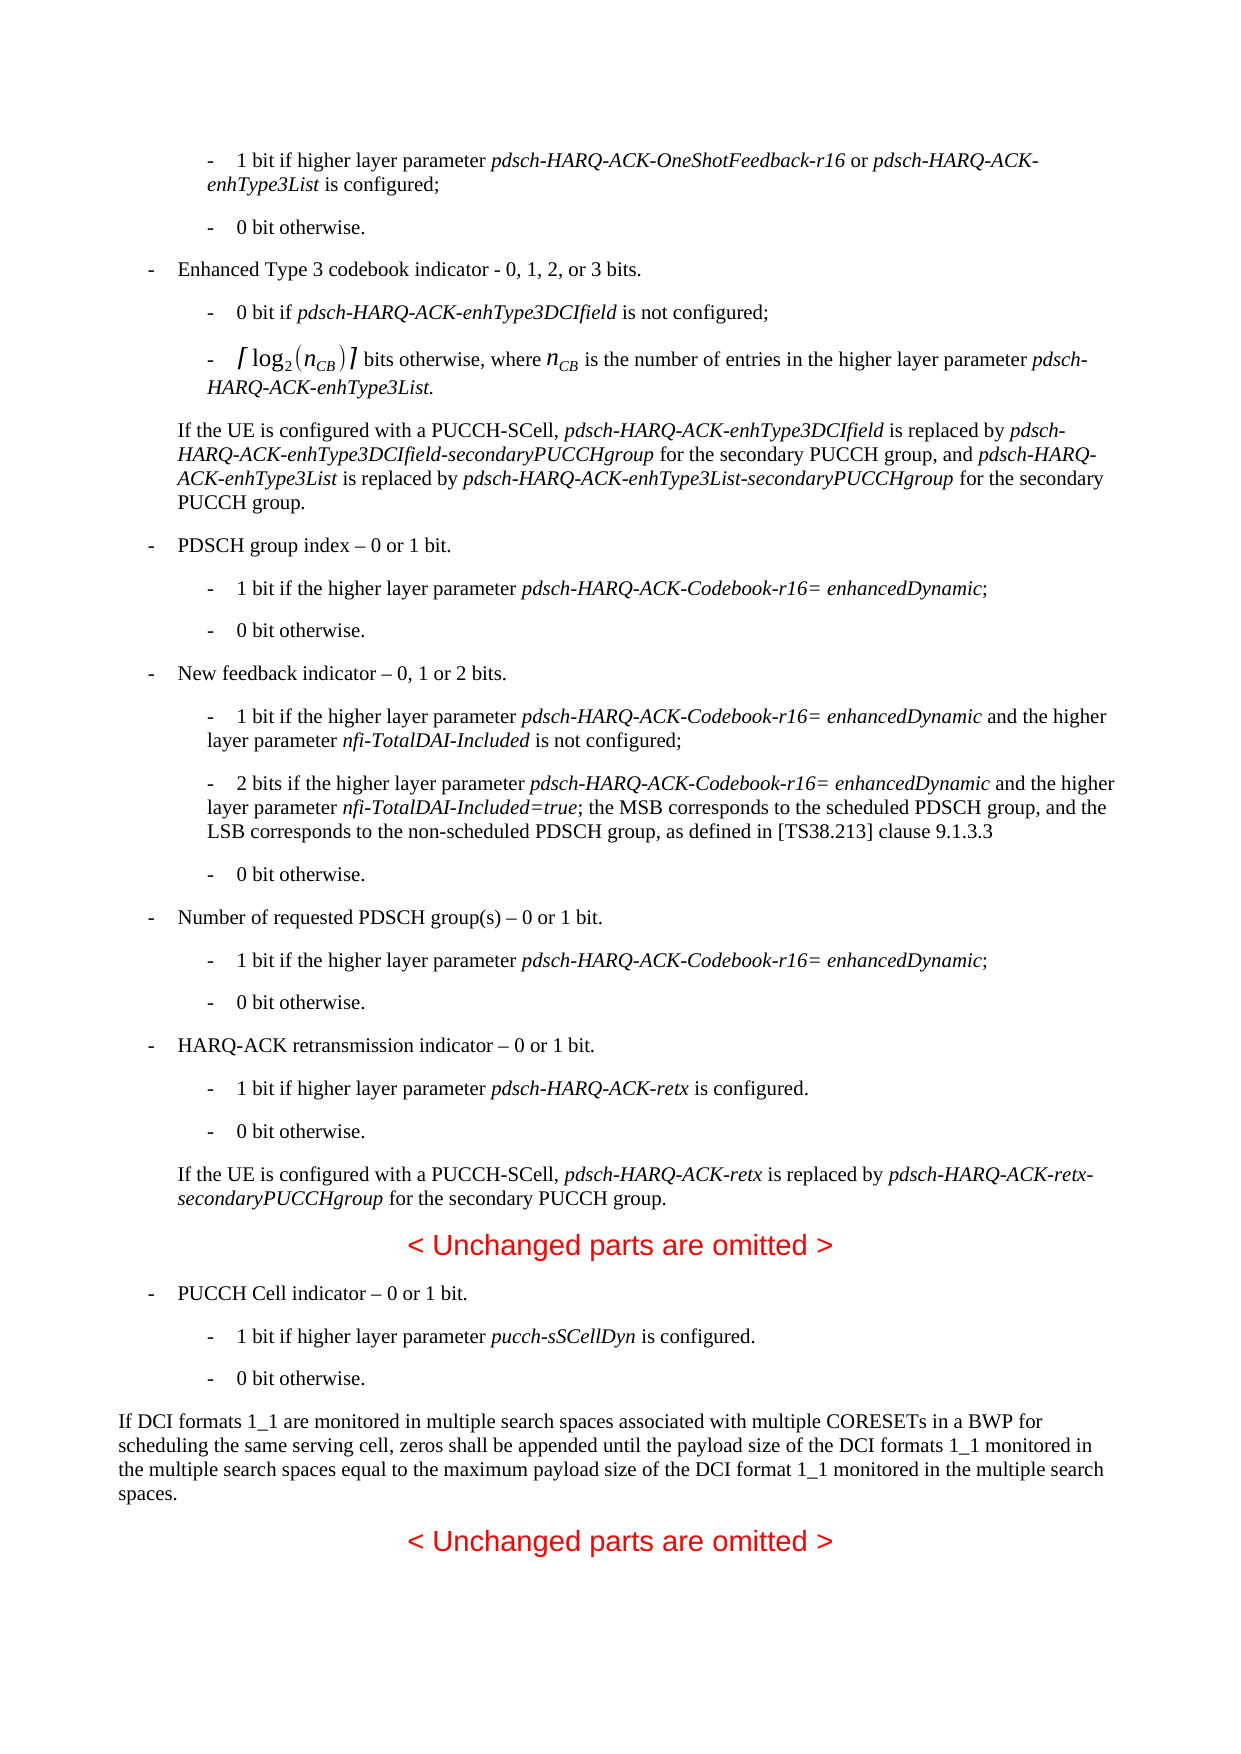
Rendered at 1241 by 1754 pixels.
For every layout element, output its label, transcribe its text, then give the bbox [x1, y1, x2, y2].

text - 0 bit otherwise. [207, 990, 1122, 1014]
text - Number of requested PDSCH group(s) – 0 or 1 bit. [148, 905, 1122, 929]
text - Enhanced Type 3 codebook indicator - 0, 1, 2, or 3 bits. [148, 257, 1122, 281]
text - bits otherwise, where is the number of entries in the higher layer parameter pdsch-HARQ-ACK-enhType3List. [207, 343, 1122, 399]
text - HARQ-ACK retransmission indicator – 0 or 1 bit. [148, 1033, 1122, 1057]
text < Unchanged parts are omitted > [118, 1524, 1122, 1558]
text - 1 bit if higher layer parameter pucch-sSCellDyn is configured. [207, 1323, 1122, 1348]
text - 0 bit otherwise. [207, 1119, 1122, 1143]
text - 1 bit if the higher layer parameter pdsch-HARQ-ACK-Codebook-r16= enhancedDynamic; [207, 576, 1122, 600]
text If DCI formats 1_1 are monitored in multiple search spaces associated with multiple CORESETs in a BWP for scheduling the same serving cell, zeros shall be appended until the payload size of the DCI formats 1_1 monitored in the multiple search spaces equal to the maximum payload size of the DCI format 1_1 monitored in the multiple search spaces. [118, 1409, 1122, 1505]
text - 0 bit otherwise. [207, 862, 1122, 886]
text - 0 bit if pdsch-HARQ-ACK-enhType3DCIfield is not configured; [207, 300, 1122, 324]
text If the UE is configured with a PUCCH-SCell, pdsch-HARQ-ACK-retx is replaced by pdsch-HARQ-ACK-retx-secondaryPUCCHgroup for the secondary PUCCH group. [148, 1162, 1122, 1210]
text - 1 bit if the higher layer parameter pdsch-HARQ-ACK-Codebook-r16= enhancedDynamic and the higher layer parameter nfi-TotalDAI-Included is not configured; [207, 704, 1122, 752]
text - 0 bit otherwise. [207, 618, 1122, 642]
text - PUCCH Cell indicator – 0 or 1 bit. [148, 1281, 1122, 1305]
text < Unchanged parts are omitted > [118, 1228, 1122, 1262]
text If the UE is configured with a PUCCH-SCell, pdsch-HARQ-ACK-enhType3DCIfield is replaced by pdsch-HARQ-ACK-enhType3DCIfield-secondaryPUCCHgroup for the secondary PUCCH group, and pdsch-HARQ-ACK-enhType3List is replaced by pdsch-HARQ-ACK-enhType3List-secondaryPUCCHgroup for the secondary PUCCH group. [148, 418, 1122, 514]
text - 1 bit if higher layer parameter pdsch-HARQ-ACK-OneShotFeedback-r16 or pdsch-HARQ-ACK-enhType3List is configured; [207, 148, 1122, 196]
text - 1 bit if the higher layer parameter pdsch-HARQ-ACK-Codebook-r16= enhancedDynamic; [207, 947, 1122, 972]
text - 1 bit if higher layer parameter pdsch-HARQ-ACK-retx is configured. [207, 1076, 1122, 1100]
text - 2 bits if the higher layer parameter pdsch-HARQ-ACK-Codebook-r16= enhancedDynamic and the higher layer parameter nfi-TotalDAI-Included=true; the MSB corresponds to the scheduled PDSCH group, and the LSB corresponds to the non-scheduled PDSCH group, as defined in [TS38.213] clause 9.1.3.3 [207, 771, 1122, 843]
text - 0 bit otherwise. [207, 1366, 1122, 1390]
text - New feedback indicator – 0, 1 or 2 bits. [148, 661, 1122, 685]
text - PDSCH group index – 0 or 1 bit. [148, 533, 1122, 557]
text - 0 bit otherwise. [207, 214, 1122, 239]
